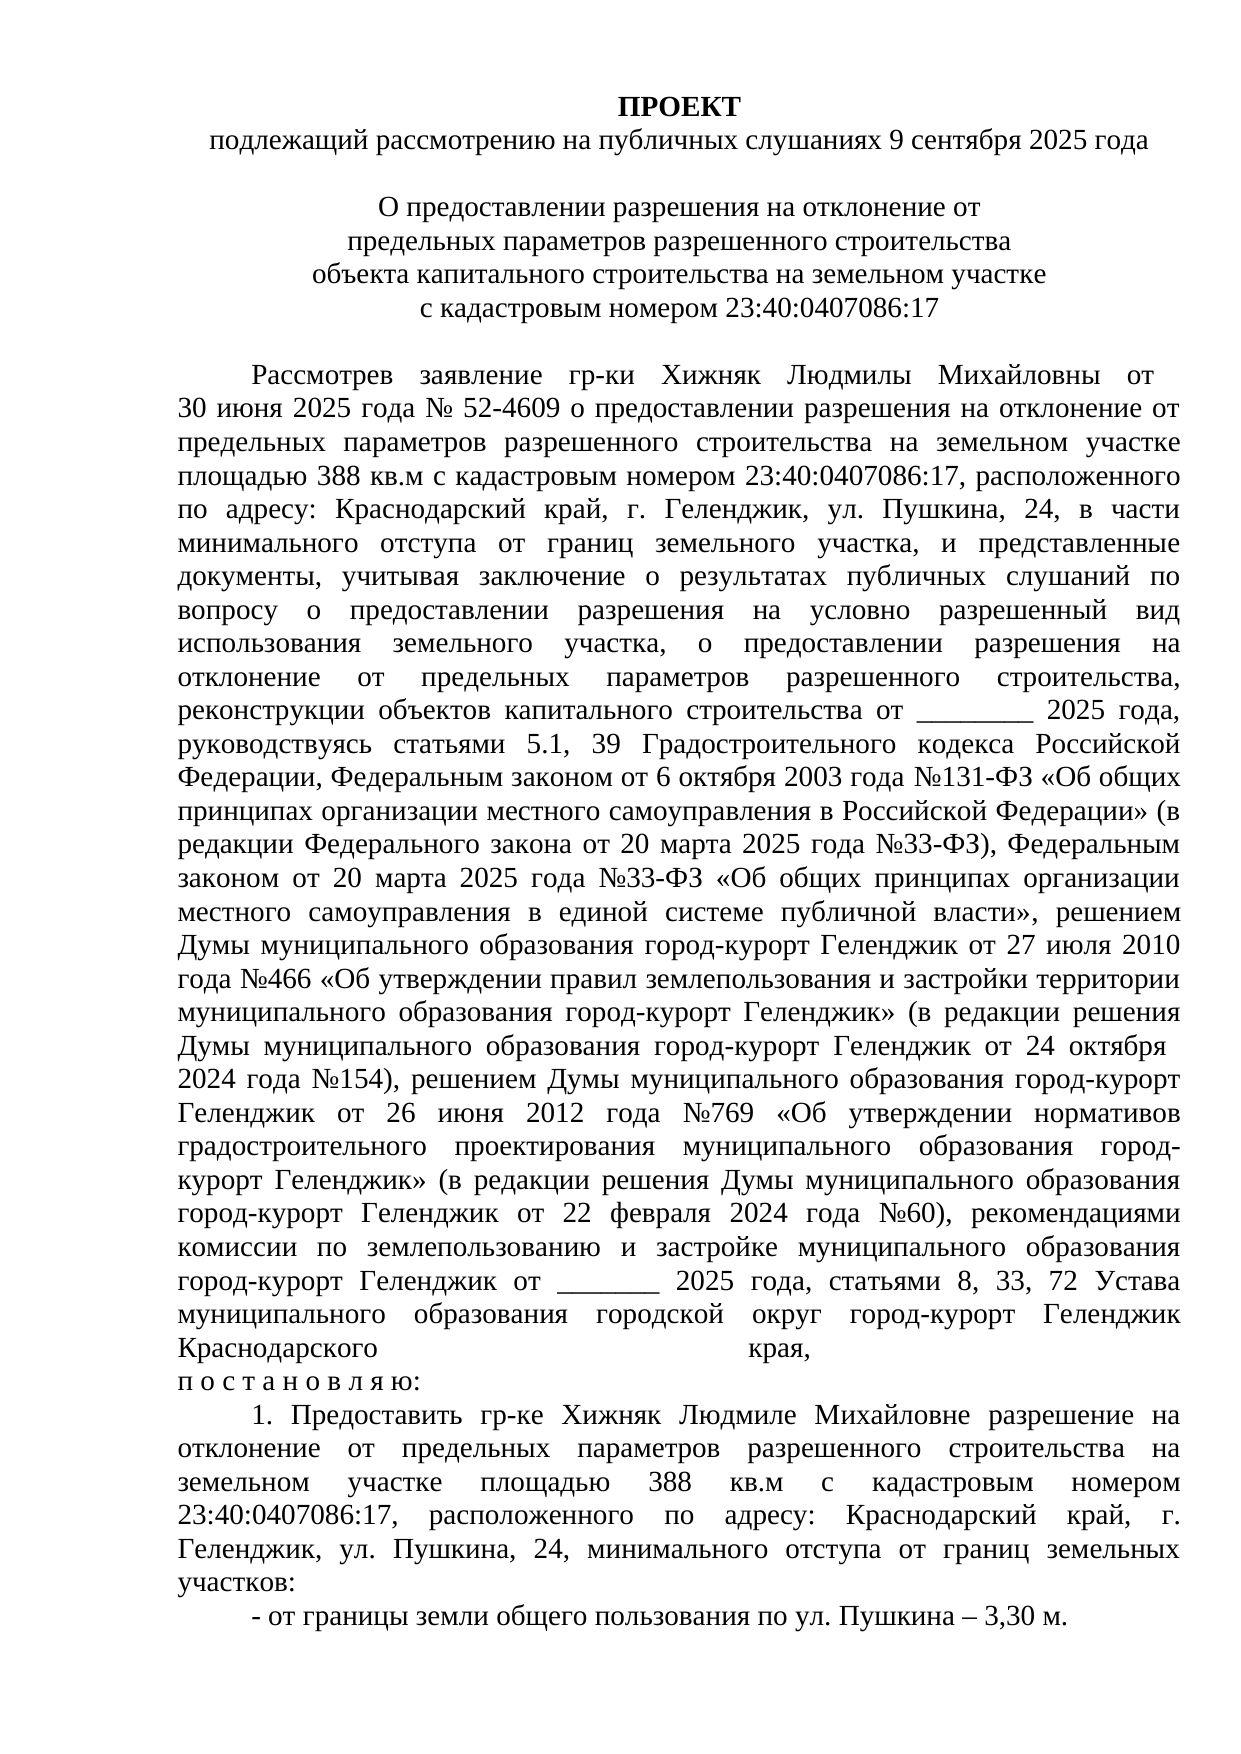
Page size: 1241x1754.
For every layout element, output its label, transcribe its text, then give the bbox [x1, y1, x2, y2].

text объекта капитального строительства на земельном участке [177, 256, 1181, 290]
text подлежащий рассмотрению на публичных слушаниях 9 сентября 2025 года [177, 122, 1181, 156]
text О предоставлении разрешения на отклонение от [177, 189, 1181, 223]
text с кадастровым номером 23:40:0407086:17 [177, 290, 1181, 323]
text - от границы земли общего пользования по ул. Пушкина – 3,30 м. [177, 1598, 1181, 1632]
text предельных параметров разрешенного строительства [177, 223, 1181, 256]
text 1. Предоставить гр-ке Хижняк Людмиле Михайловне разрешение на отклонение от предельных параметров разрешенного строительства на земельном участке площадью 388 кв.м с кадастровым номером 23:40:0407086:17, расположенного по адресу: Краснодарский край, г. Геленджик, ул. Пушкина, 24, минимального отступа от границ земельных участков: [177, 1397, 1181, 1598]
text ПРОЕКТ [177, 89, 1181, 122]
text Рассмотрев заявление гр-ки Хижняк Людмилы Михайловны от 30 июня 2025 года № 52-4609 о предоставлении разрешения на отклонение от предельных параметров разрешенного строительства на земельном участке площадью 388 кв.м с кадастровым номером 23:40:0407086:17, расположенного по адресу: Краснодарский край, г. Геленджик, ул. Пушкина, 24, в части минимального отступа от границ земельного участка, и представленные документы, учитывая заключение о результатах публичных слушаний по вопросу о предоставлении разрешения на условно разрешенный вид использования земельного участка, о предоставлении разрешения на отклонение от предельных параметров разрешенного строительства, реконструкции объектов капитального строительства от ________ 2025 года, руководствуясь статьями 5.1, 39 Градостроительного кодекса Российской Федерации, Федеральным законом от 6 октября 2003 года №131-ФЗ «Об общих принципах организации местного самоуправления в Российской Федерации» (в редакции Федерального закона от 20 марта 2025 года №33-ФЗ), Федеральным законом от 20 марта 2025 года №33-ФЗ «Об общих принципах организации местного самоуправления в единой системе публичной власти», решением Думы муниципального образования город-курорт Геленджик от 27 июля 2010 года №466 «Об утверждении правил землепользования и застройки территории муниципального образования город-курорт Геленджик» (в редакции решения Думы муниципального образования город-курорт Геленджик от 24 октября 2024 года №154), решением Думы муниципального образования город-курорт Геленджик от 26 июня 2012 года №769 «Об утверждении нормативов градостроительного проектирования муниципального образования город-курорт Геленджик» (в редакции решения Думы муниципального образования город-курорт Геленджик от 22 февраля 2024 года №60), рекомендациями комиссии по землепользованию и застройке муниципального образования город-курорт Геленджик от _______ 2025 года, статьями 8, 33, 72 Устава муниципального образования городской округ город-курорт Геленджик Краснодарского края, п о с т а н о в л я ю: [177, 357, 1181, 1397]
